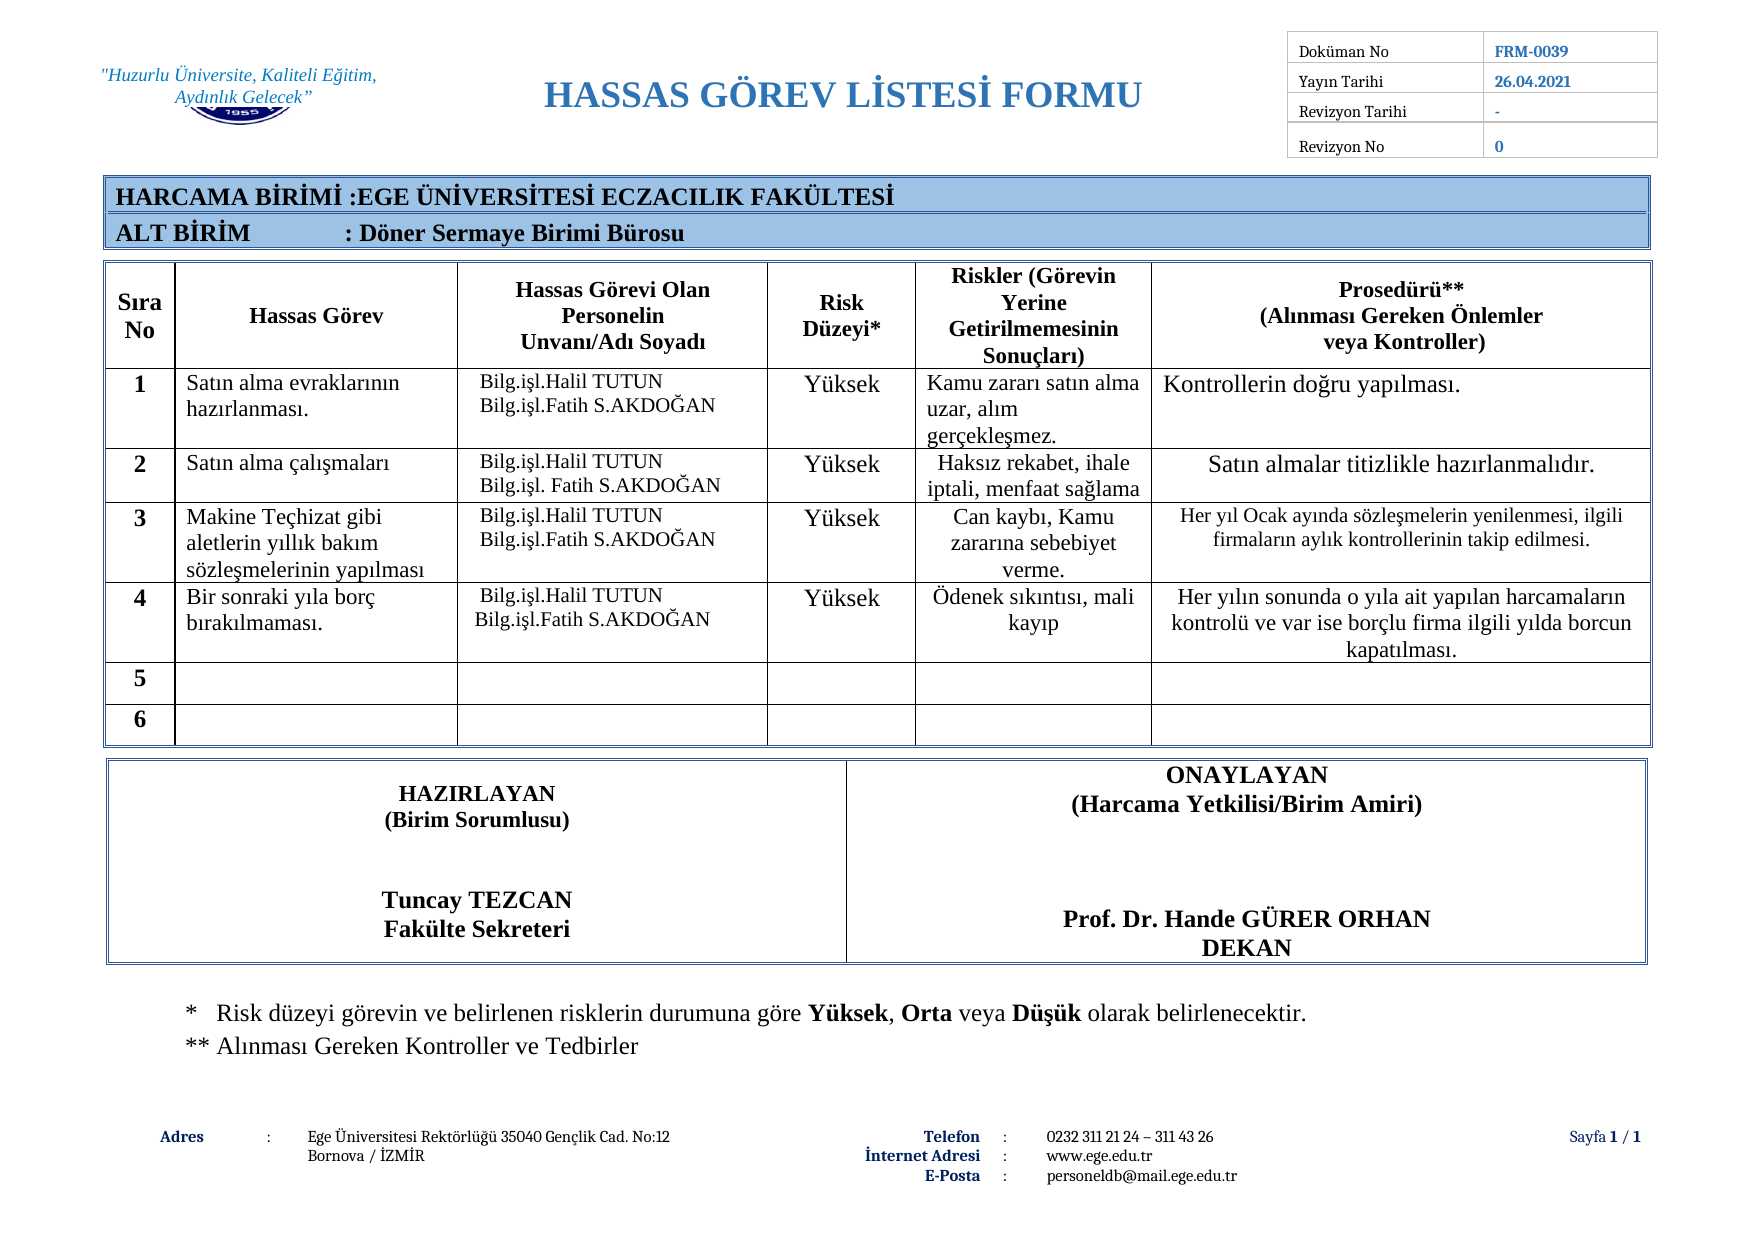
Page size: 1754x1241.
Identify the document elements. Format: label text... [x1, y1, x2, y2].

picture [163, 107, 316, 135]
table_header Prosedürü** (Alınması Gereken Önlemler veya Kontroller) [1152, 263, 1650, 368]
table_header Hassas Görev [176, 263, 457, 368]
table_cell Satın almalar titizlikle hazırlanmalıdır. [1152, 449, 1650, 502]
table_cell Kamu zararı satın alma uzar, alım gerçekleşmez. [916, 369, 1151, 448]
table_cell Bilg.işl.Halil TUTUN Bilg.işl.Fatih S.AKDOĞAN [458, 369, 767, 448]
table_header Sıra No [106, 263, 174, 368]
table_cell [1152, 663, 1650, 703]
table_cell 1 [106, 369, 174, 448]
table_cell Can kaybı, Kamu zararına sebebiyet verme. [916, 503, 1151, 582]
table_header Riskler (Görevin Yerine Getirilmemesinin Sonuçları) [916, 263, 1151, 368]
table_cell [916, 705, 1151, 745]
table_header HARCAMA BİRİMİ :EGE ÜNİVERSİTESİ ECZACILIK FAKÜLTESİ [106, 178, 1648, 211]
text * Risk düzeyi görevin ve belirlenen risklerin durumuna göre Yüksek, Orta veya Düşük olarak belirlenecektir. [185, 998, 1606, 1027]
table_cell Satın alma çalışmaları [176, 449, 457, 502]
table_cell [458, 663, 767, 703]
table_cell [1152, 705, 1650, 745]
table_cell Makine Teçhizat gibi aletlerin yıllık bakım sözleşmelerinin yapılması [176, 503, 457, 582]
table_cell 4 [106, 583, 174, 662]
table_cell Bir sonraki yıla borç bırakılmaması. [176, 583, 457, 662]
table_cell [458, 705, 767, 745]
table_cell ALT BİRİM : Döner Sermaye Birimi Bürosu [106, 211, 1648, 247]
table_cell Her yıl Ocak ayında sözleşmelerin yenilenmesi, ilgili firmaların aylık kontrollerinin takip edilmesi. [1152, 503, 1650, 582]
table_cell 2 [106, 449, 174, 502]
table_header Hassas Görevi Olan Personelin Unvanı/Adı Soyadı [458, 263, 767, 368]
table_cell Ödenek sıkıntısı, mali kayıp [916, 583, 1151, 662]
table_cell 6 [106, 705, 174, 745]
table_cell [176, 705, 457, 745]
table_cell [916, 663, 1151, 703]
table_cell [176, 663, 457, 703]
table_cell Bilg.işl.Halil TUTUN Bilg.işl.Fatih S.AKDOĞAN [458, 503, 767, 582]
table_header ONAYLAYAN (Harcama Yetkilisi/Birim Amiri) Prof. Dr. Hande GÜRER ORHAN DEKAN [847, 761, 1645, 962]
table_cell Yüksek [768, 449, 915, 502]
table_header HAZIRLAYAN (Birim Sorumlusu) Tuncay TEZCAN Fakülte Sekreteri [109, 761, 846, 962]
table_cell Kontrollerin doğru yapılması. [1152, 369, 1650, 448]
table_cell Yüksek [768, 369, 915, 448]
table_cell Haksız rekabet, ihale iptali, menfaat sağlama [916, 449, 1151, 502]
table_cell Yüksek [768, 503, 915, 582]
table_cell Satın alma evraklarının hazırlanması. [176, 369, 457, 448]
table_cell Yüksek [768, 583, 915, 662]
table_cell [768, 705, 915, 745]
table_cell 5 [106, 663, 174, 703]
table_cell [768, 663, 915, 703]
text ** Alınması Gereken Kontroller ve Tedbirler [185, 1031, 1606, 1060]
table_cell Bilg.işl.Halil TUTUN Bilg.işl.Fatih S.AKDOĞAN [458, 583, 767, 662]
table_header Risk Düzeyi* [768, 263, 915, 368]
table_cell Her yılın sonunda o yıla ait yapılan harcamaların kontrolü ve var ise borçlu firma ilgili yılda borcun kapatılması. [1152, 583, 1650, 662]
table_cell Bilg.işl.Halil TUTUN Bilg.işl. Fatih S.AKDOĞAN [458, 449, 767, 502]
table_cell 3 [106, 503, 174, 582]
